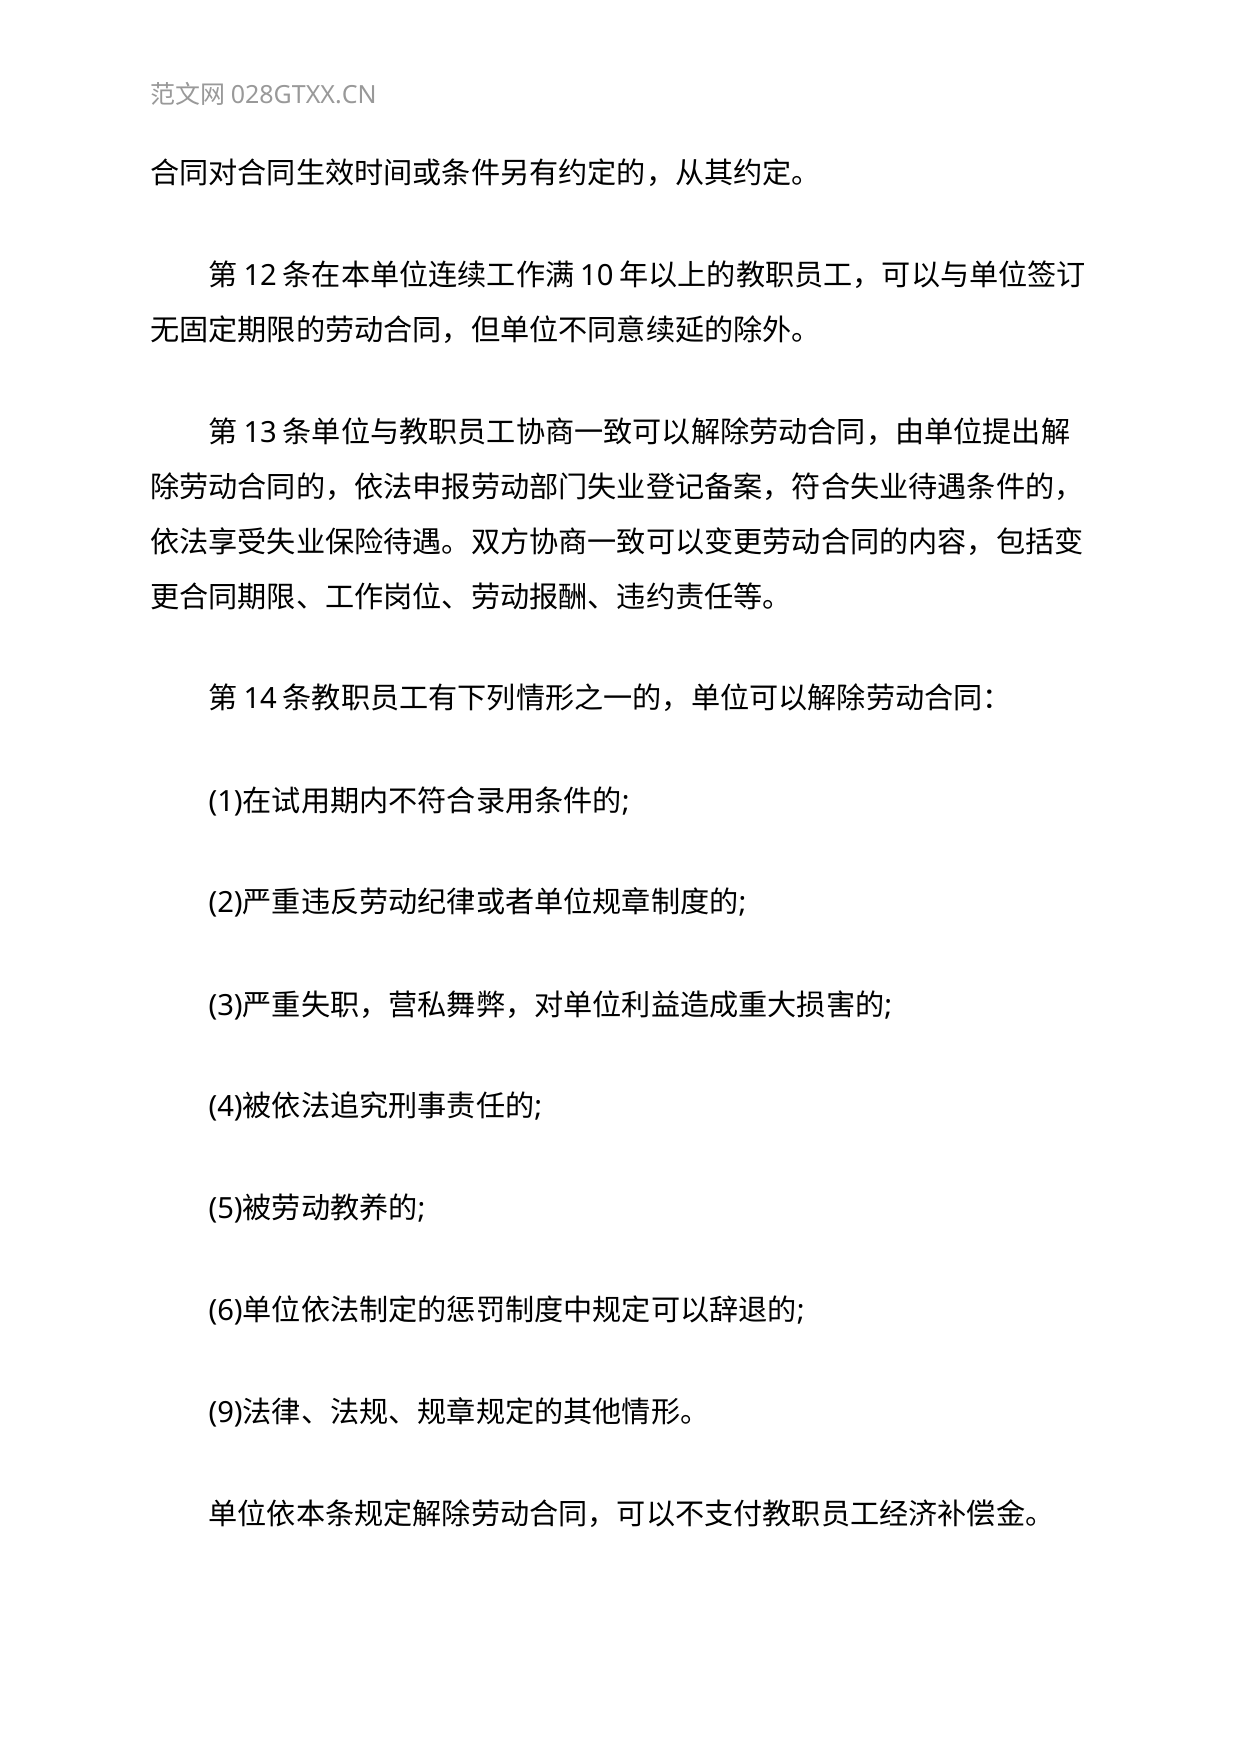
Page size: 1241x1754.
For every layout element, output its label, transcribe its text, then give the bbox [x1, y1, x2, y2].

text 第12条在本单位连续工作满10年以上的教职员工，可以与单位签订无固定期限的劳动合同，但单位不同意续延的除外。 [150, 252, 1090, 349]
text 第13条单位与教职员工协商一致可以解除劳动合同，由单位提出解除劳动合同的，依法申报劳动部门失业登记备案，符合失业待遇条件的，依法享受失业保险待遇。双方协商一致可以变更劳动合同的内容，包括变更合同期限、工作岗位、劳动报酬、违约责任等。 [150, 408, 1090, 616]
text (2)严重违反劳动纪律或者单位规章制度的; [150, 879, 1090, 921]
text (1)在试用期内不符合录用条件的; [150, 777, 1090, 819]
text (9)法律、法规、规章规定的其他情形。 [150, 1389, 1090, 1431]
text (5)被劳动教养的; [150, 1185, 1090, 1227]
text 单位依本条规定解除劳动合同，可以不支付教职员工经济补偿金。 [150, 1491, 1090, 1533]
text (4)被依法追究刑事责任的; [150, 1083, 1090, 1125]
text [150, 150, 1090, 192]
text (6)单位依法制定的惩罚制度中规定可以辞退的; [150, 1287, 1090, 1329]
text 第14条教职员工有下列情形之一的，单位可以解除劳动合同： [150, 675, 1090, 717]
text (3)严重失职，营私舞弊，对单位利益造成重大损害的; [150, 981, 1090, 1023]
